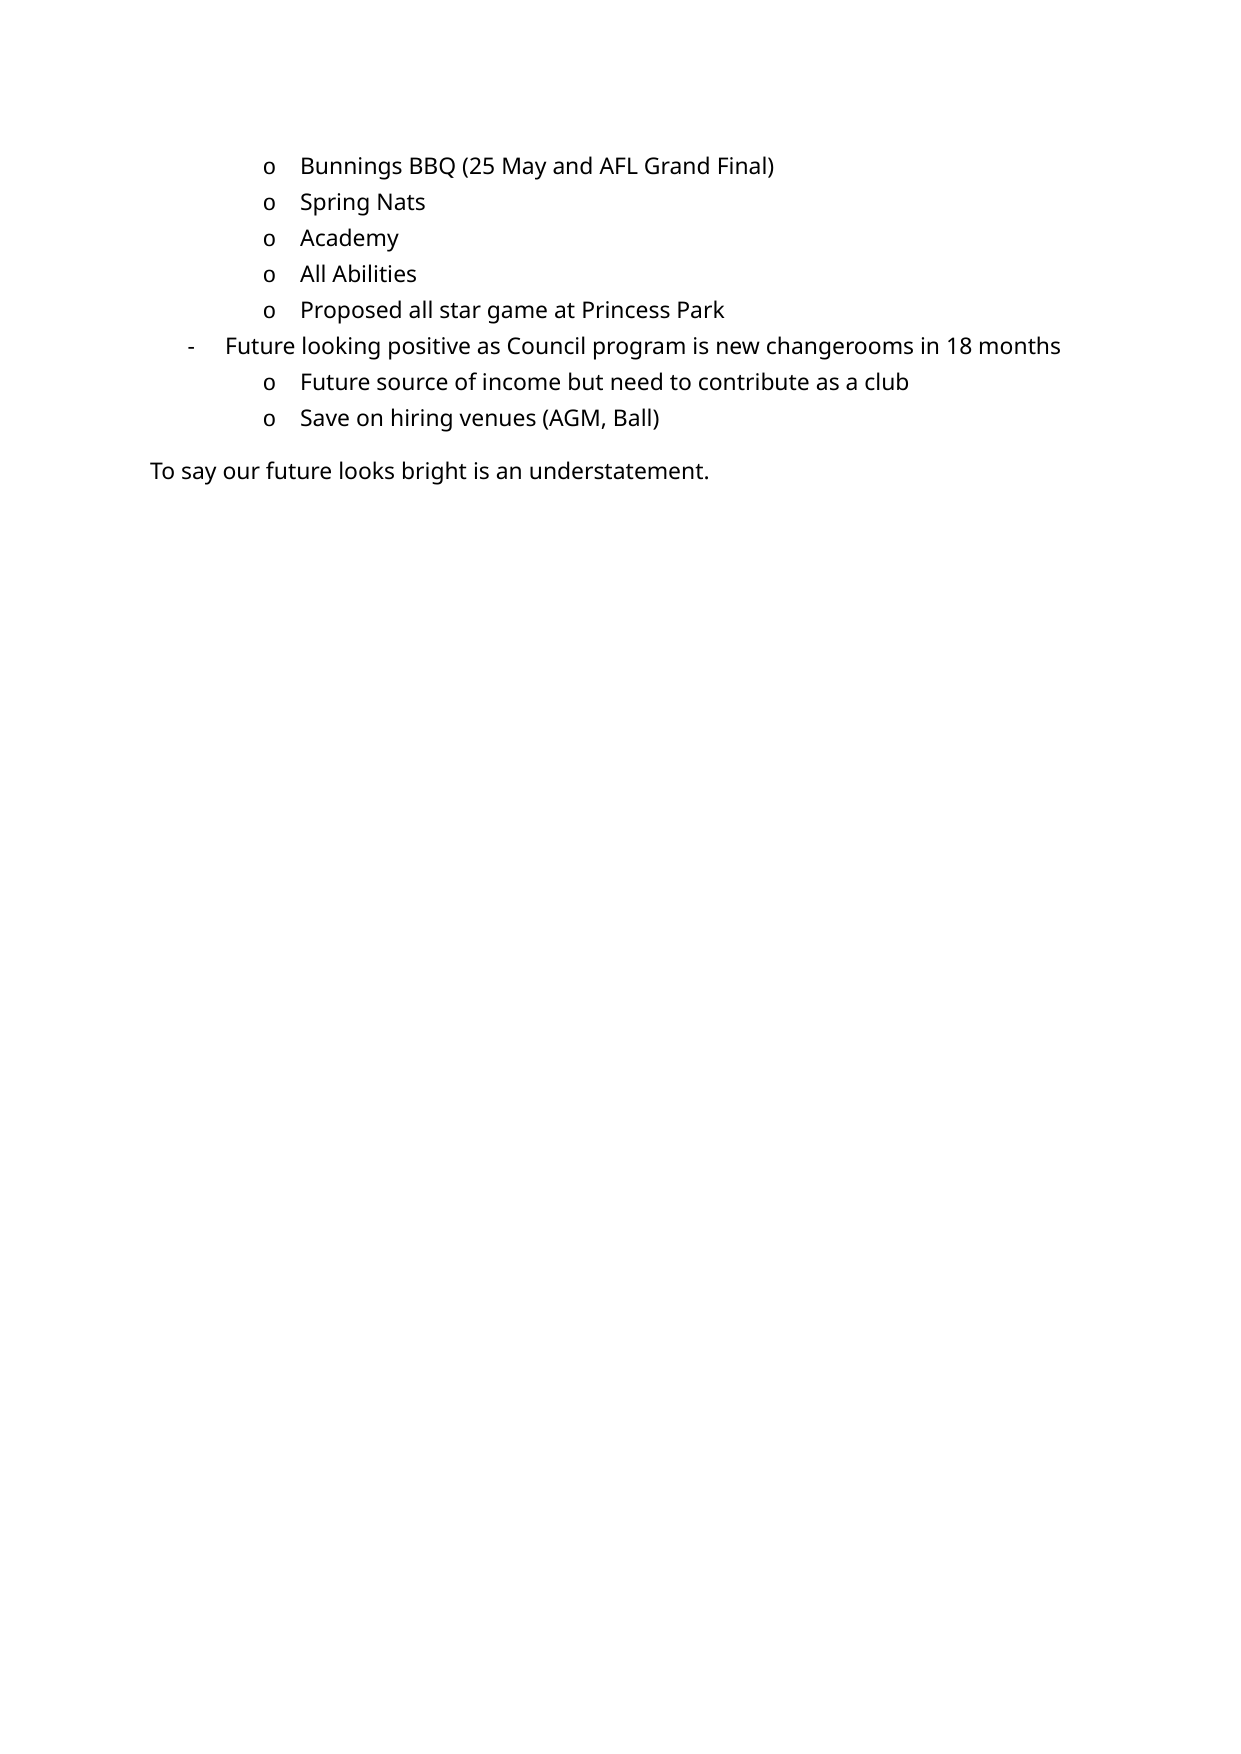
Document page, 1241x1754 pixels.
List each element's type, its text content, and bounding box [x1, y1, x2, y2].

list Save on hiring venues (AGM, Ball) [262, 402, 1090, 433]
text To say our future looks bright is an understatement. [150, 455, 1090, 486]
list All Abilities [262, 258, 1090, 289]
list Bunnings BBQ (25 May and AFL Grand Final) [262, 150, 1090, 181]
list Academy [262, 222, 1090, 253]
list Spring Nats [262, 186, 1090, 217]
list Future looking positive as Council program is new changerooms in 18 months [187, 330, 1090, 361]
list Proposed all star game at Princess Park [262, 294, 1090, 326]
list Future source of income but need to contribute as a club [262, 366, 1090, 397]
